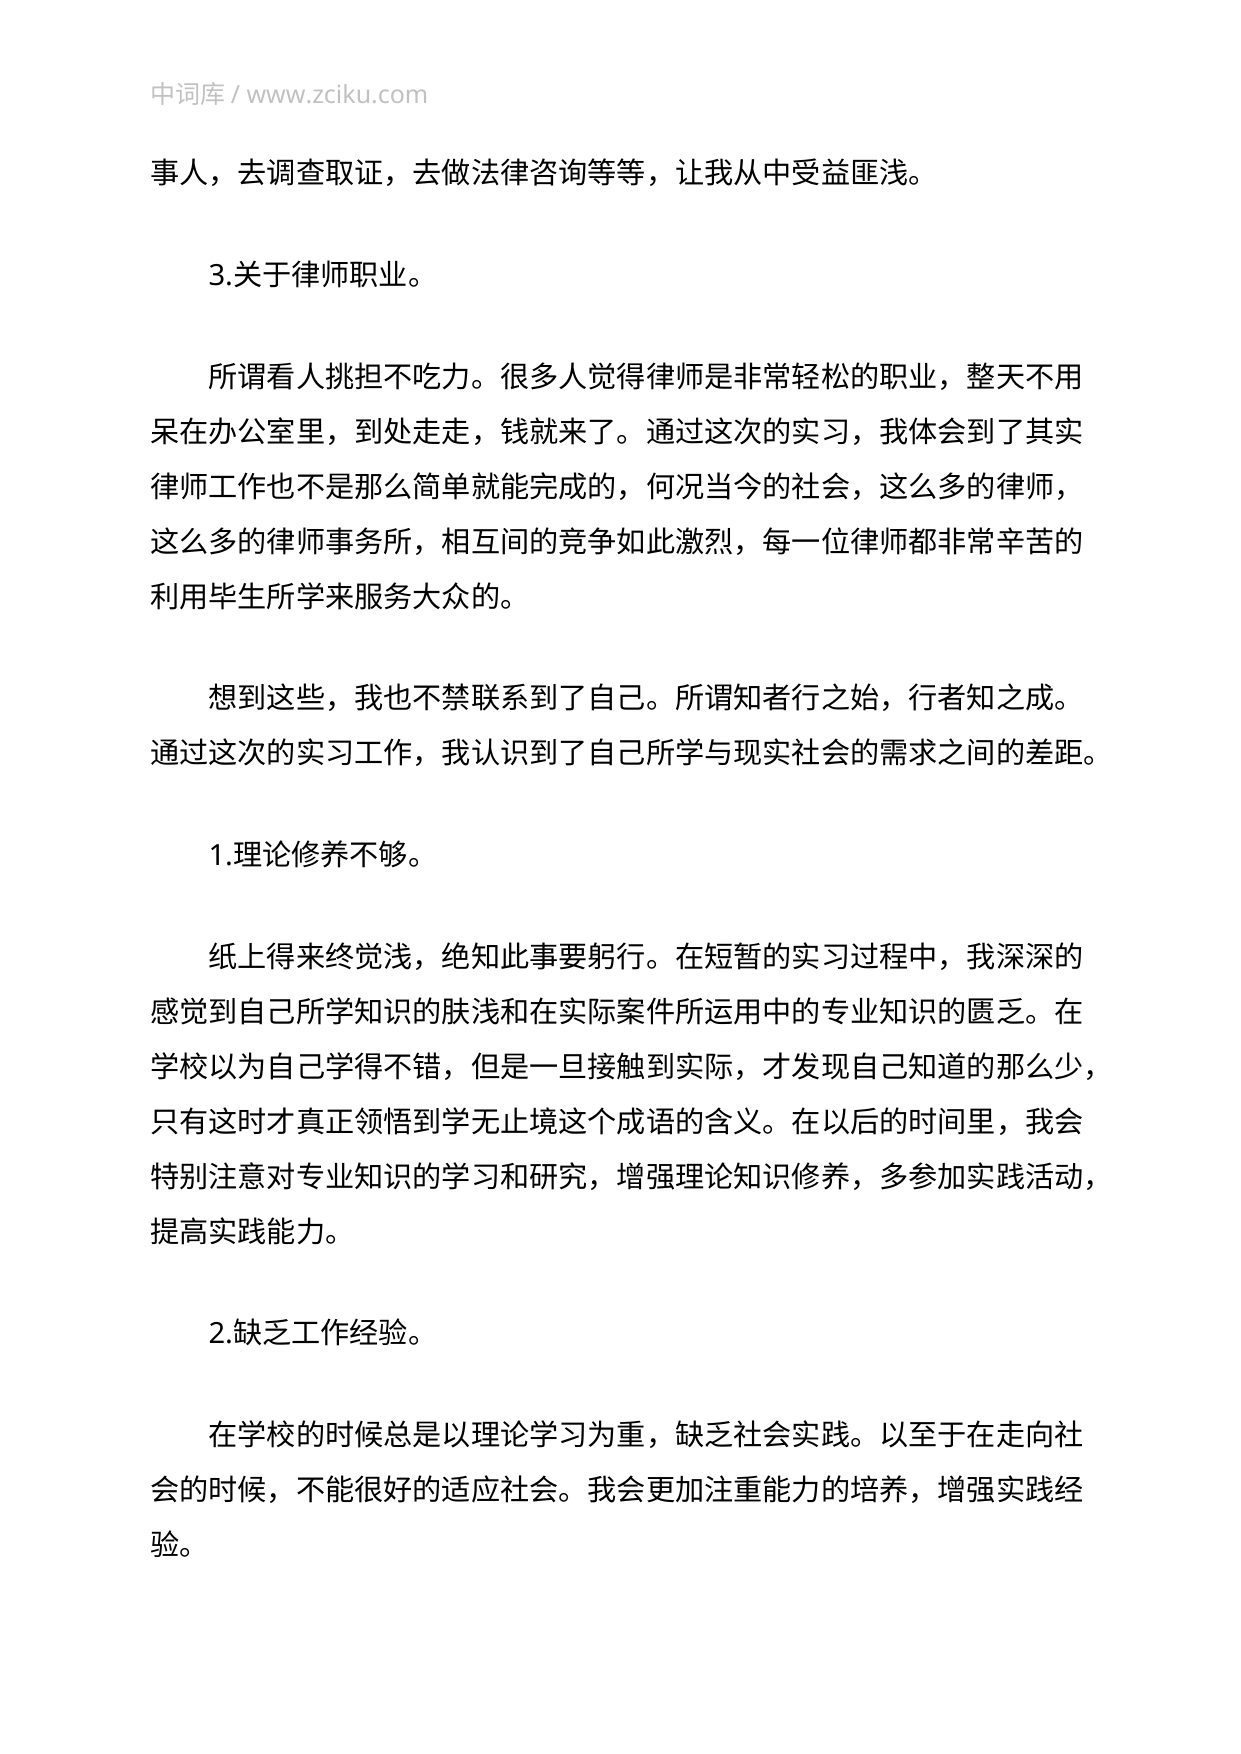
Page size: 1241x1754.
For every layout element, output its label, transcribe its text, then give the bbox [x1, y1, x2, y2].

text 所谓看人挑担不吃力。很多人觉得律师是非常轻松的职业，整天不用呆在办公室里，到处走走，钱就来了。通过这次的实习，我体会到了其实律师工作也不是那么简单就能完成的，何况当今的社会，这么多的律师，这么多的律师事务所，相互间的竞争如此激烈，每一位律师都非常辛苦的利用毕生所学来服务大众的。 [150, 354, 1090, 616]
text 想到这些，我也不禁联系到了自己。所谓知者行之始，行者知之成。通过这次的实习工作，我认识到了自己所学与现实社会的需求之间的差距。 [150, 675, 1090, 772]
text 1.理论修养不够。 [150, 832, 1090, 874]
text 在学校的时候总是以理论学习为重，缺乏社会实践。以至于在走向社会的时候，不能很好的适应社会。我会更加注重能力的培养，增强实践经验。 [150, 1412, 1090, 1564]
text 2.缺乏工作经验。 [150, 1310, 1090, 1352]
text 3.关于律师职业。 [150, 252, 1090, 294]
text 纸上得来终觉浅，绝知此事要躬行。在短暂的实习过程中，我深深的感觉到自己所学知识的肤浅和在实际案件所运用中的专业知识的匮乏。在学校以为自己学得不错，但是一旦接触到实际，才发现自己知道的那么少，只有这时才真正领悟到学无止境这个成语的含义。在以后的时间里，我会特别注意对专业知识的学习和研究，增强理论知识修养，多参加实践活动，提高实践能力。 [150, 934, 1090, 1251]
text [150, 150, 1090, 192]
